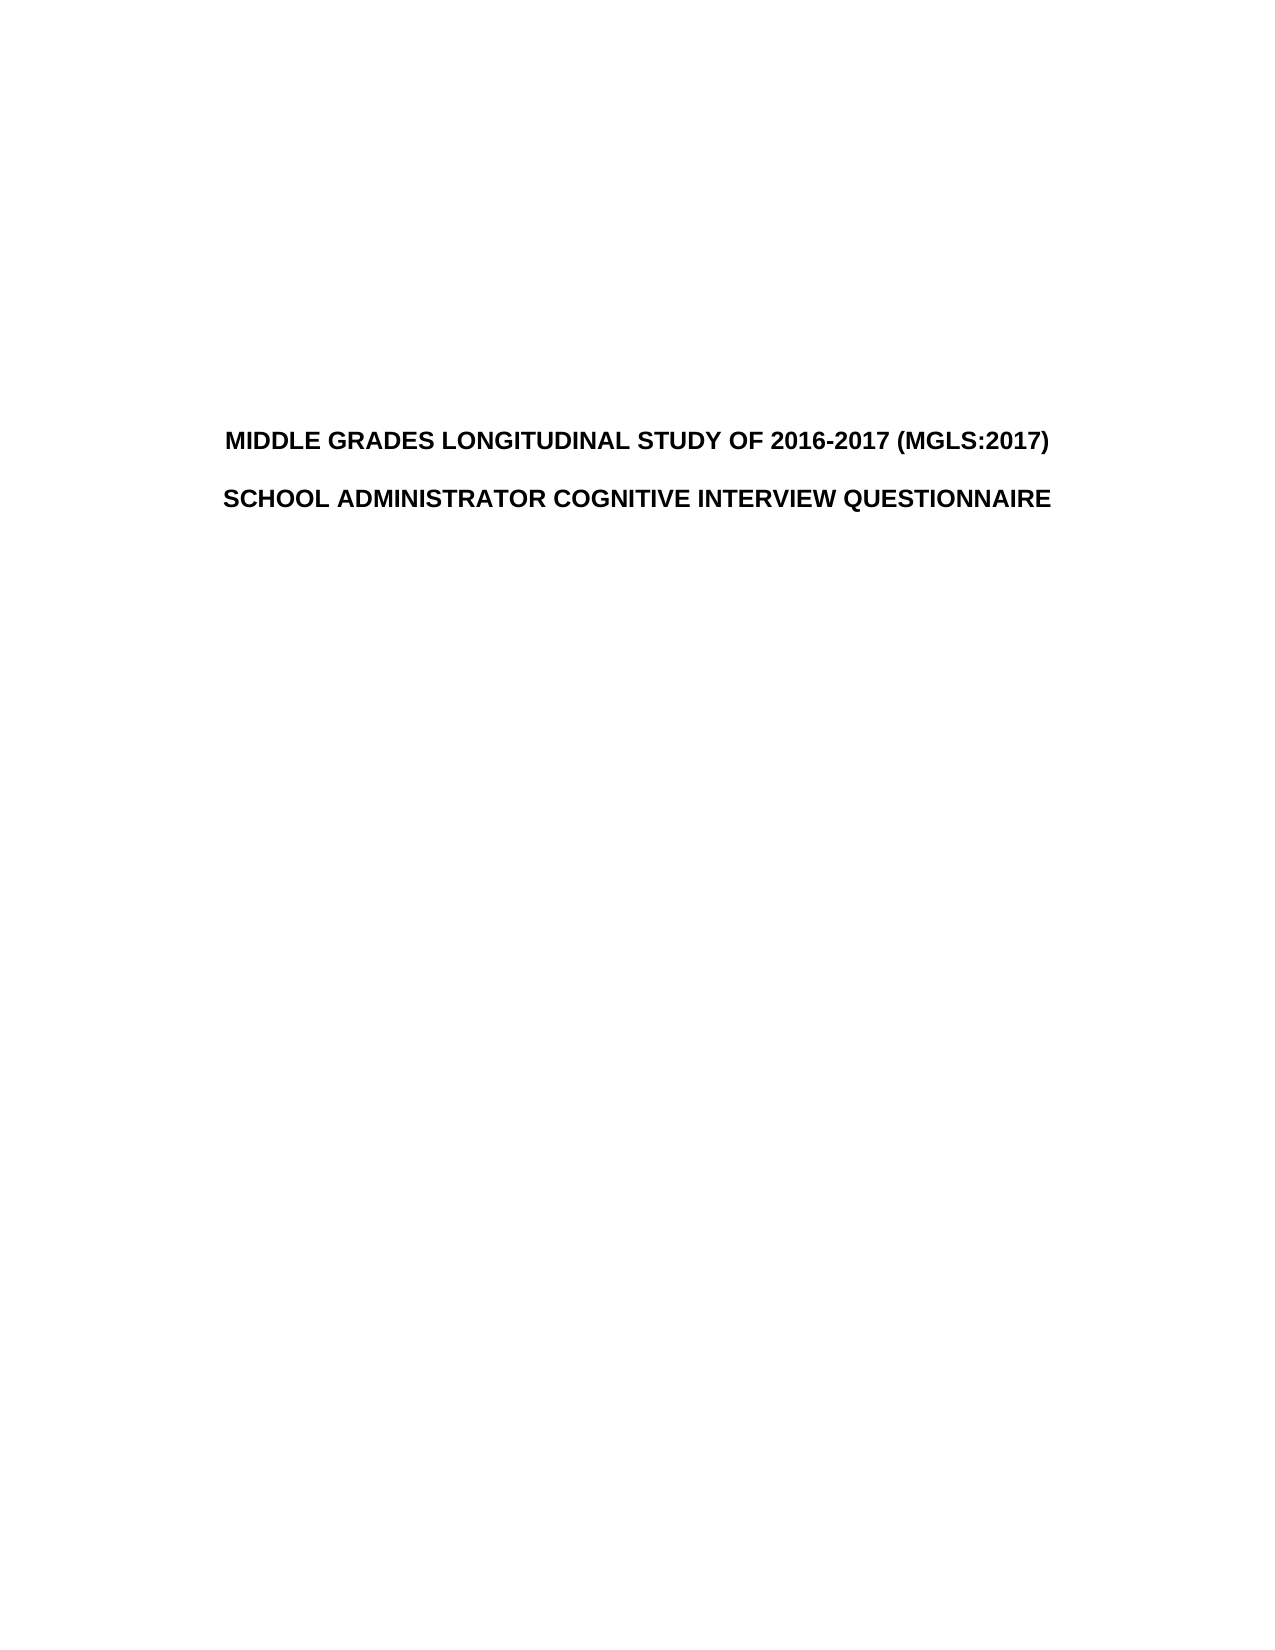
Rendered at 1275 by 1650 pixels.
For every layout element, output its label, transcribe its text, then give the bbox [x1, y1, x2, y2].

subtitle School Administrator Cognitive Interview Questionnaire [75, 484, 1200, 512]
subtitle Middle Grades Longitudinal Study of 2016-2017 (MGLS:2017) [75, 426, 1200, 455]
